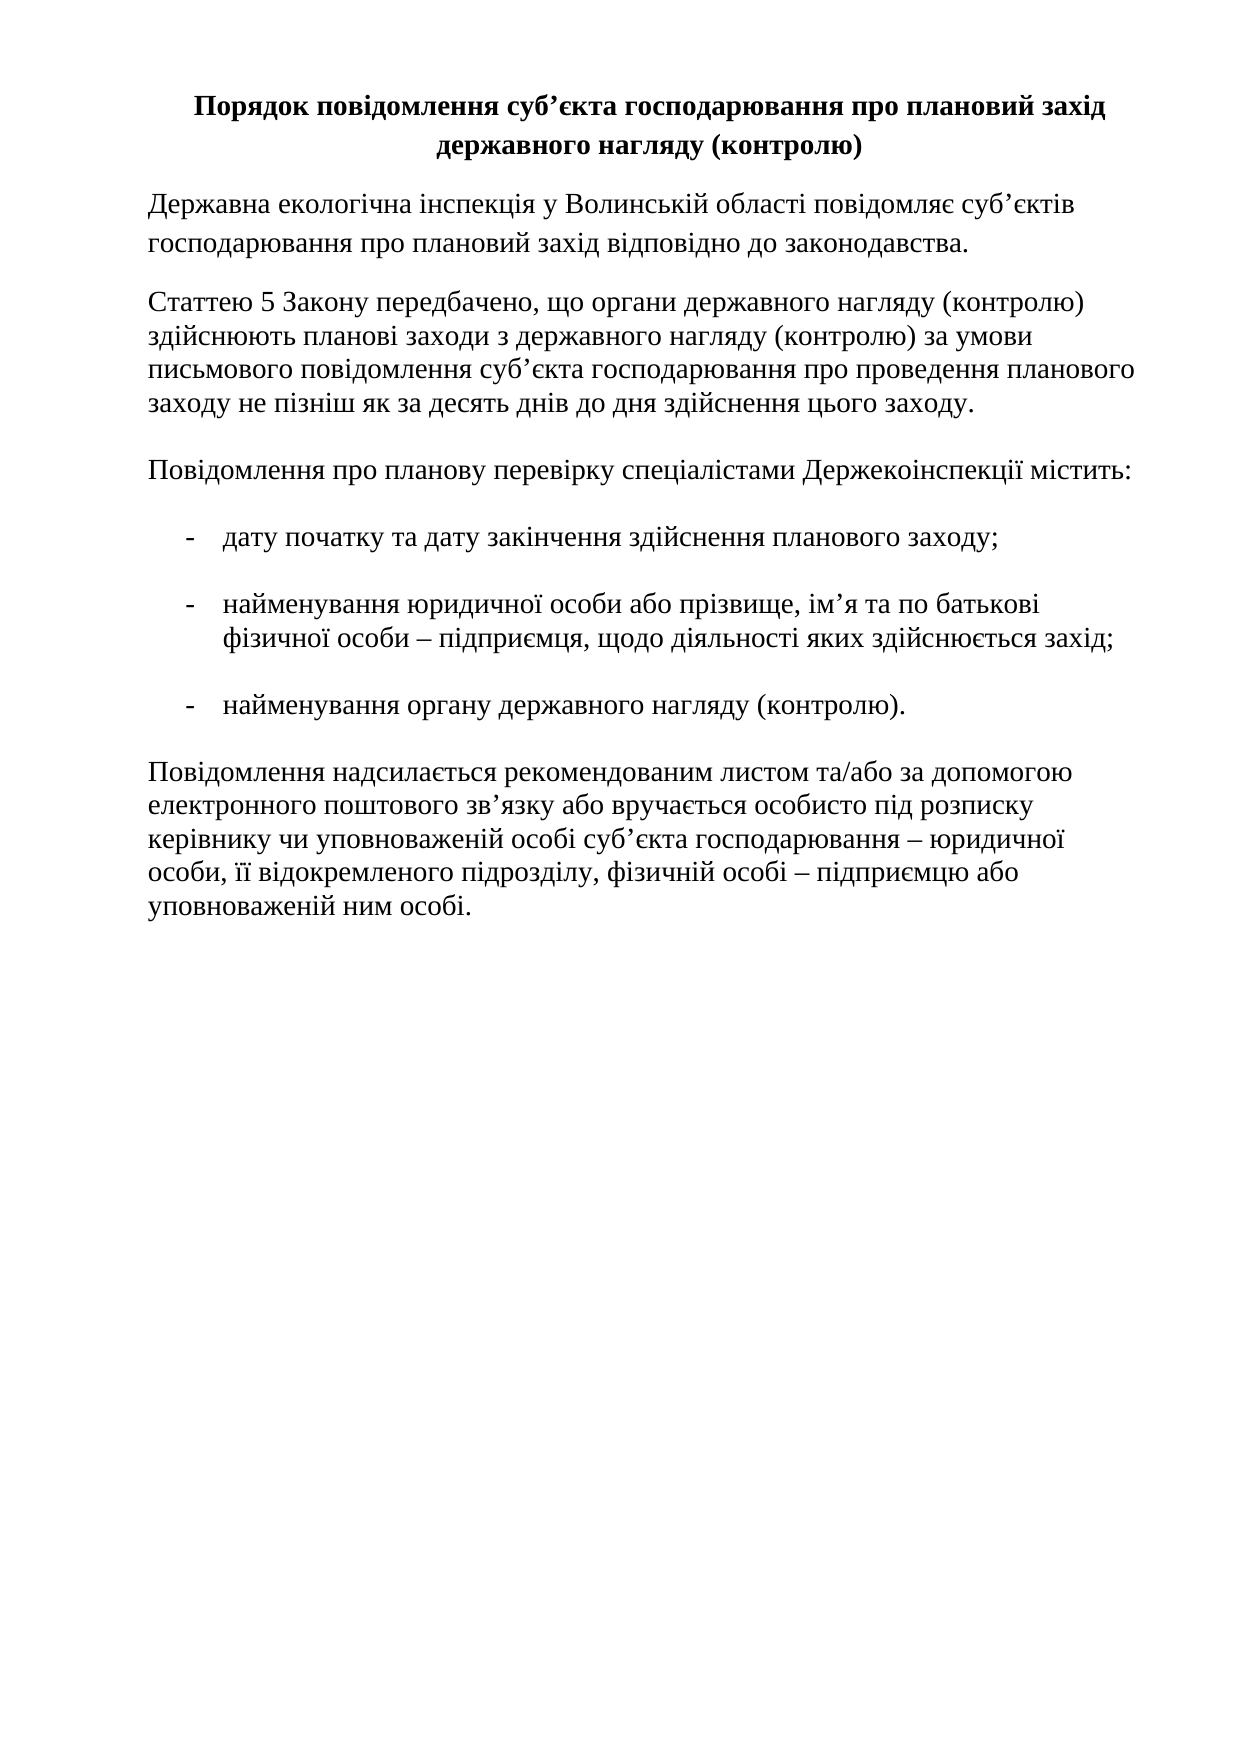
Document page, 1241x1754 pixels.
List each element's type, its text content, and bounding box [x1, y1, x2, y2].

list найменування органу державного нагляду (контролю). [185, 687, 1152, 720]
text Повідомлення надсилається рекомендованим листом та/або за допомогою електронного поштового зв’язку або вручається особисто під розписку керівнику чи уповноваженій особі суб’єкта господарювання – юридичної особи, її відокремленого підрозділу, фізичній особі – підприємцю або уповноваженій ним особі. [148, 754, 1152, 922]
text Статтею 5 Закону передбачено, що органи державного нагляду (контролю) здійснюють планові заходи з державного нагляду (контролю) за умови письмового повідомлення суб’єкта господарювання про проведення планового заходу не пізніш як за десять днів до дня здійснення цього заходу. [148, 284, 1152, 418]
text Державна екологічна інспекція у Волинській області повідомляє суб’єктів господарювання про плановий захід відповідно до законодавства. [148, 186, 1152, 258]
list найменування юридичної особи або прізвище, ім’я та по батькові фізичної особи – підприємця, щодо діяльності яких здійснюється захід; [185, 586, 1152, 653]
list дату початку та дату закінчення здійснення планового заходу; [185, 519, 1152, 553]
text Повідомлення про планову перевірку спеціалістами Держекоінспекції містить: [148, 452, 1152, 486]
text Порядок повідомлення суб’єкта господарювання про плановий захід державного нагляду (контролю) [148, 88, 1152, 161]
